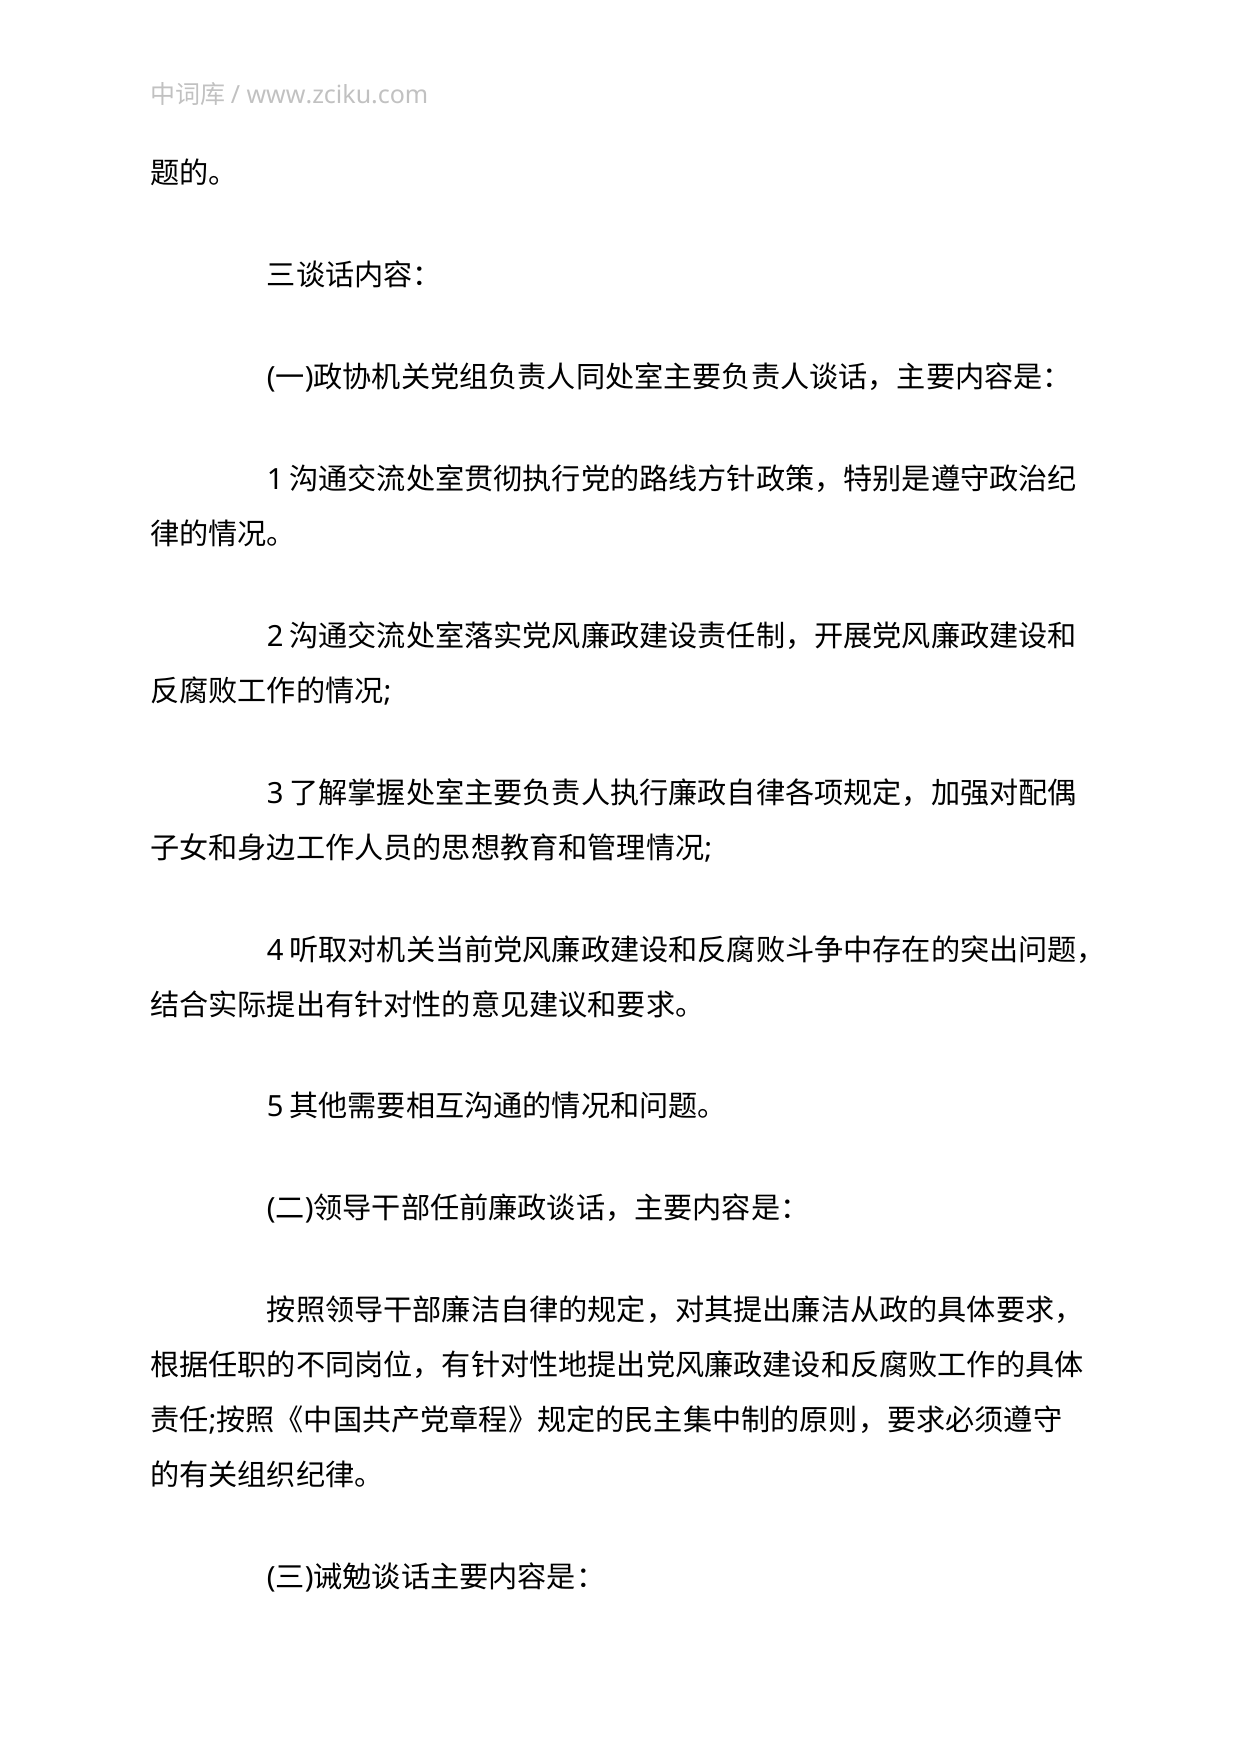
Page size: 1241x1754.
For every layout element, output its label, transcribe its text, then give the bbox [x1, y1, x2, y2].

text 5其他需要相互沟通的情况和问题。 [150, 1083, 1090, 1125]
text (三)诫勉谈话主要内容是： [150, 1553, 1090, 1596]
text 1沟通交流处室贯彻执行党的路线方针政策，特别是遵守政治纪律的情况。 [150, 456, 1090, 553]
text (一)政协机关党组负责人同处室主要负责人谈话，主要内容是： [150, 353, 1090, 396]
text (二)领导干部任前廉政谈话，主要内容是： [150, 1185, 1090, 1227]
text 4听取对机关当前党风廉政建设和反腐败斗争中存在的突出问题，结合实际提出有针对性的意见建议和要求。 [150, 926, 1090, 1023]
text 按照领导干部廉洁自律的规定，对其提出廉洁从政的具体要求，根据任职的不同岗位，有针对性地提出党风廉政建设和反腐败工作的具体责任;按照《中国共产党章程》规定的民主集中制的原则，要求必须遵守的有关组织纪律。 [150, 1287, 1090, 1494]
text 3了解掌握处室主要负责人执行廉政自律各项规定，加强对配偶子女和身边工作人员的思想教育和管理情况; [150, 769, 1090, 867]
text 三谈话内容： [150, 252, 1090, 294]
text 2沟通交流处室落实党风廉政建设责任制，开展党风廉政建设和反腐败工作的情况; [150, 612, 1090, 710]
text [150, 150, 1090, 192]
